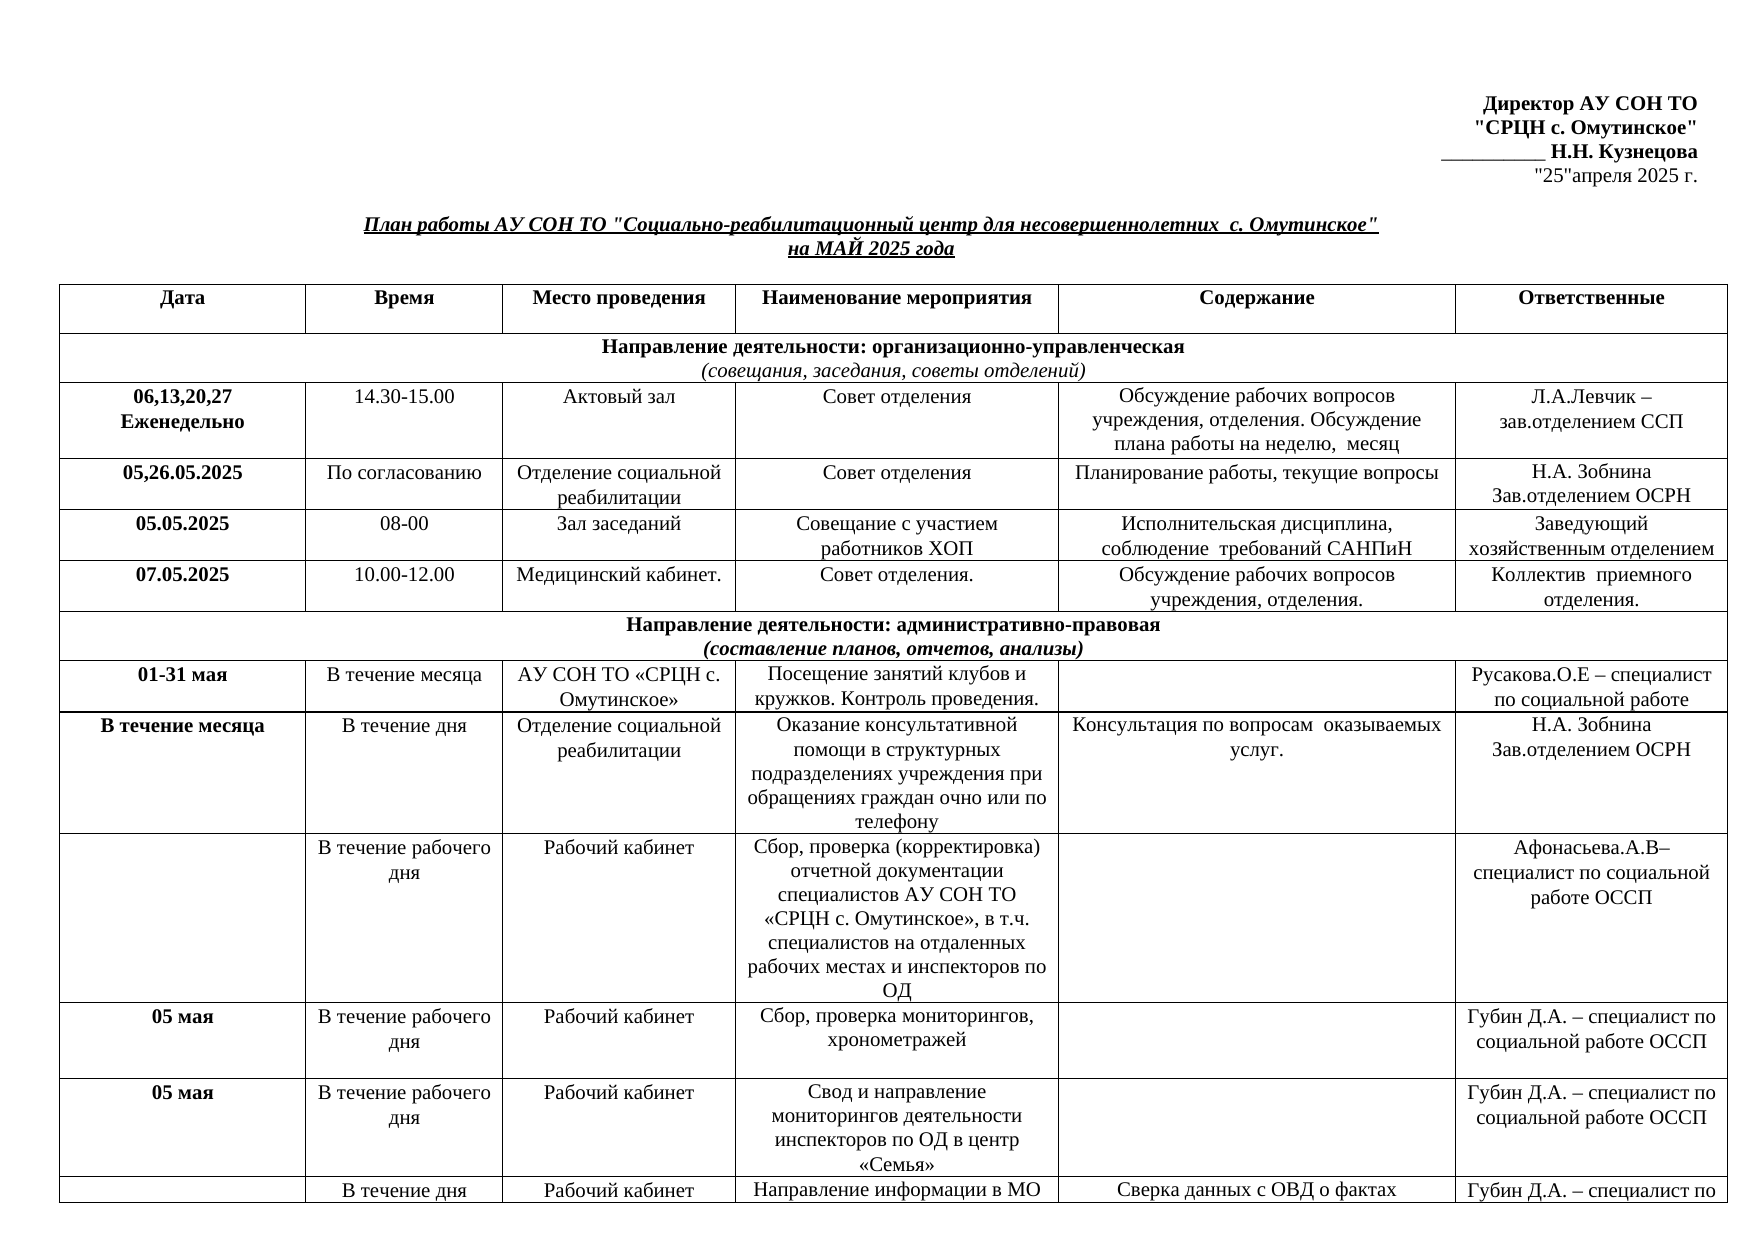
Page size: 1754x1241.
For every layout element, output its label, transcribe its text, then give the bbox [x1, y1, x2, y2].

table_cell Отделение социальной реабилитации [503, 713, 735, 833]
table_cell Губин Д.А. – специалист по социальной работе ОССП [1456, 1003, 1727, 1078]
text "СРЦН с. Омутинское" [44, 115, 1698, 139]
table_cell 05,26.05.2025 [60, 459, 305, 509]
table_cell [1059, 1079, 1455, 1176]
table_cell В течение дня [306, 713, 502, 833]
table_cell Зал заседаний [503, 510, 735, 560]
table_cell 06,13,20,27 Еженедельно [60, 383, 305, 458]
table_cell В течение рабочего дня [306, 1003, 502, 1078]
table_cell 05 мая [60, 1003, 305, 1078]
table_cell [1059, 661, 1455, 711]
table_cell Коллектив приемного отделения. [1456, 561, 1727, 611]
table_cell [1456, 1079, 1727, 1176]
table_cell Обсуждение рабочих вопросов учреждения, отделения. Обсуждение плана работы на неделю, месяц [1059, 383, 1455, 458]
table_cell Н.А. Зобнина Зав.отделением ОСРН [1456, 459, 1727, 509]
table_cell [60, 834, 305, 1002]
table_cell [1059, 1177, 1455, 1202]
text Директор АУ СОН ТО [44, 91, 1698, 115]
table_header Наименование мероприятия [736, 285, 1058, 333]
table_cell 10.00-12.00 [306, 561, 502, 611]
table_cell Совет отделения. [736, 561, 1058, 611]
table_cell Посещение занятий клубов и кружков. Контроль проведения. [736, 661, 1058, 711]
table_cell Совет отделения [736, 383, 1058, 458]
text План работы АУ СОН ТО "Социально-реабилитационный центр для несовершеннолетних с. Омутинское" [44, 211, 1698, 236]
table_header Содержание [1059, 285, 1455, 333]
table_cell Совет отделения [736, 459, 1058, 509]
table_cell В течение месяца [60, 713, 305, 833]
table_cell 05.05.2025 [60, 510, 305, 560]
table_cell Русакова.О.Е – специалист по социальной работе [1456, 661, 1727, 711]
table_header Место проведения [503, 285, 735, 333]
table_cell [1059, 1003, 1455, 1078]
table_header Время [306, 285, 502, 333]
table_cell Афонасьева.А.В– специалист по социальной работе ОССП [1456, 834, 1727, 1002]
table_cell 01-31 мая [60, 661, 305, 711]
text "25"апреля 2025 г. [44, 163, 1698, 187]
table_cell 05 мая [60, 1079, 305, 1176]
table_cell АУ СОН ТО «СРЦН с. Омутинское» [503, 661, 735, 711]
table_cell Совещание с участием работников ХОП [736, 510, 1058, 560]
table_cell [306, 1079, 502, 1176]
table_header Ответственные [1456, 285, 1727, 333]
table_cell Сбор, проверка мониторингов, хронометражей [736, 1003, 1058, 1078]
table_cell Рабочий кабинет [503, 1003, 735, 1078]
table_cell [1456, 1177, 1727, 1202]
table_header Дата [60, 285, 305, 333]
table_cell Заведующий хозяйственным отделением [1456, 510, 1727, 560]
table_cell Рабочий кабинет [503, 1177, 735, 1202]
table_cell Направление деятельности: административно-правовая (составление планов, отчетов, анализы) [60, 612, 1727, 660]
table_cell В течение месяца [306, 661, 502, 711]
table_cell Рабочий кабинет [503, 834, 735, 1002]
table_cell 08-00 [306, 510, 502, 560]
table_cell Медицинский кабинет. [503, 561, 735, 611]
table_cell [1059, 834, 1455, 1002]
text на МАЙ 2025 года [44, 236, 1698, 259]
table_cell Исполнительская дисциплина, соблюдение требований САНПиН [1059, 510, 1455, 560]
table_cell Л.А.Левчик – зав.отделением ССП [1456, 383, 1727, 458]
table_cell По согласованию [306, 459, 502, 509]
text __________ Н.Н. Кузнецова [44, 139, 1698, 163]
table_cell Отделение социальной реабилитации [503, 459, 735, 509]
table_cell Направление деятельности: организационно-управленческая (совещания, заседания, советы отделений) [60, 334, 1727, 382]
table_cell Планирование работы, текущие вопросы [1059, 459, 1455, 509]
table_cell В течение рабочего дня [306, 834, 502, 1002]
table_cell Н.А. Зобнина Зав.отделением ОСРН [1456, 713, 1727, 833]
table_cell Свод и направление мониторингов деятельности инспекторов по ОД в центр «Семья» [736, 1079, 1058, 1176]
table_cell Актовый зал [503, 383, 735, 458]
table_cell В течение дня [306, 1177, 502, 1202]
table_cell Сбор, проверка (корректировка) отчетной документации специалистов АУ СОН ТО «СРЦН с. Омутинское», в т.ч. специалистов на отдаленных рабочих местах и инспекторов по ОД [736, 834, 1058, 1002]
table_cell 07.05.2025 [60, 561, 305, 611]
table_cell Консультация по вопросам оказываемых услуг. [1059, 713, 1455, 833]
table_cell Обсуждение рабочих вопросов учреждения, отделения. [1059, 561, 1455, 611]
table_cell Оказание консультативной помощи в структурных подразделениях учреждения при обращениях граждан очно или по телефону [736, 713, 1058, 833]
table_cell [736, 1177, 1058, 1202]
table_cell [60, 1177, 305, 1202]
table_cell Рабочий кабинет [503, 1079, 735, 1176]
table_cell 14.30-15.00 [306, 383, 502, 458]
